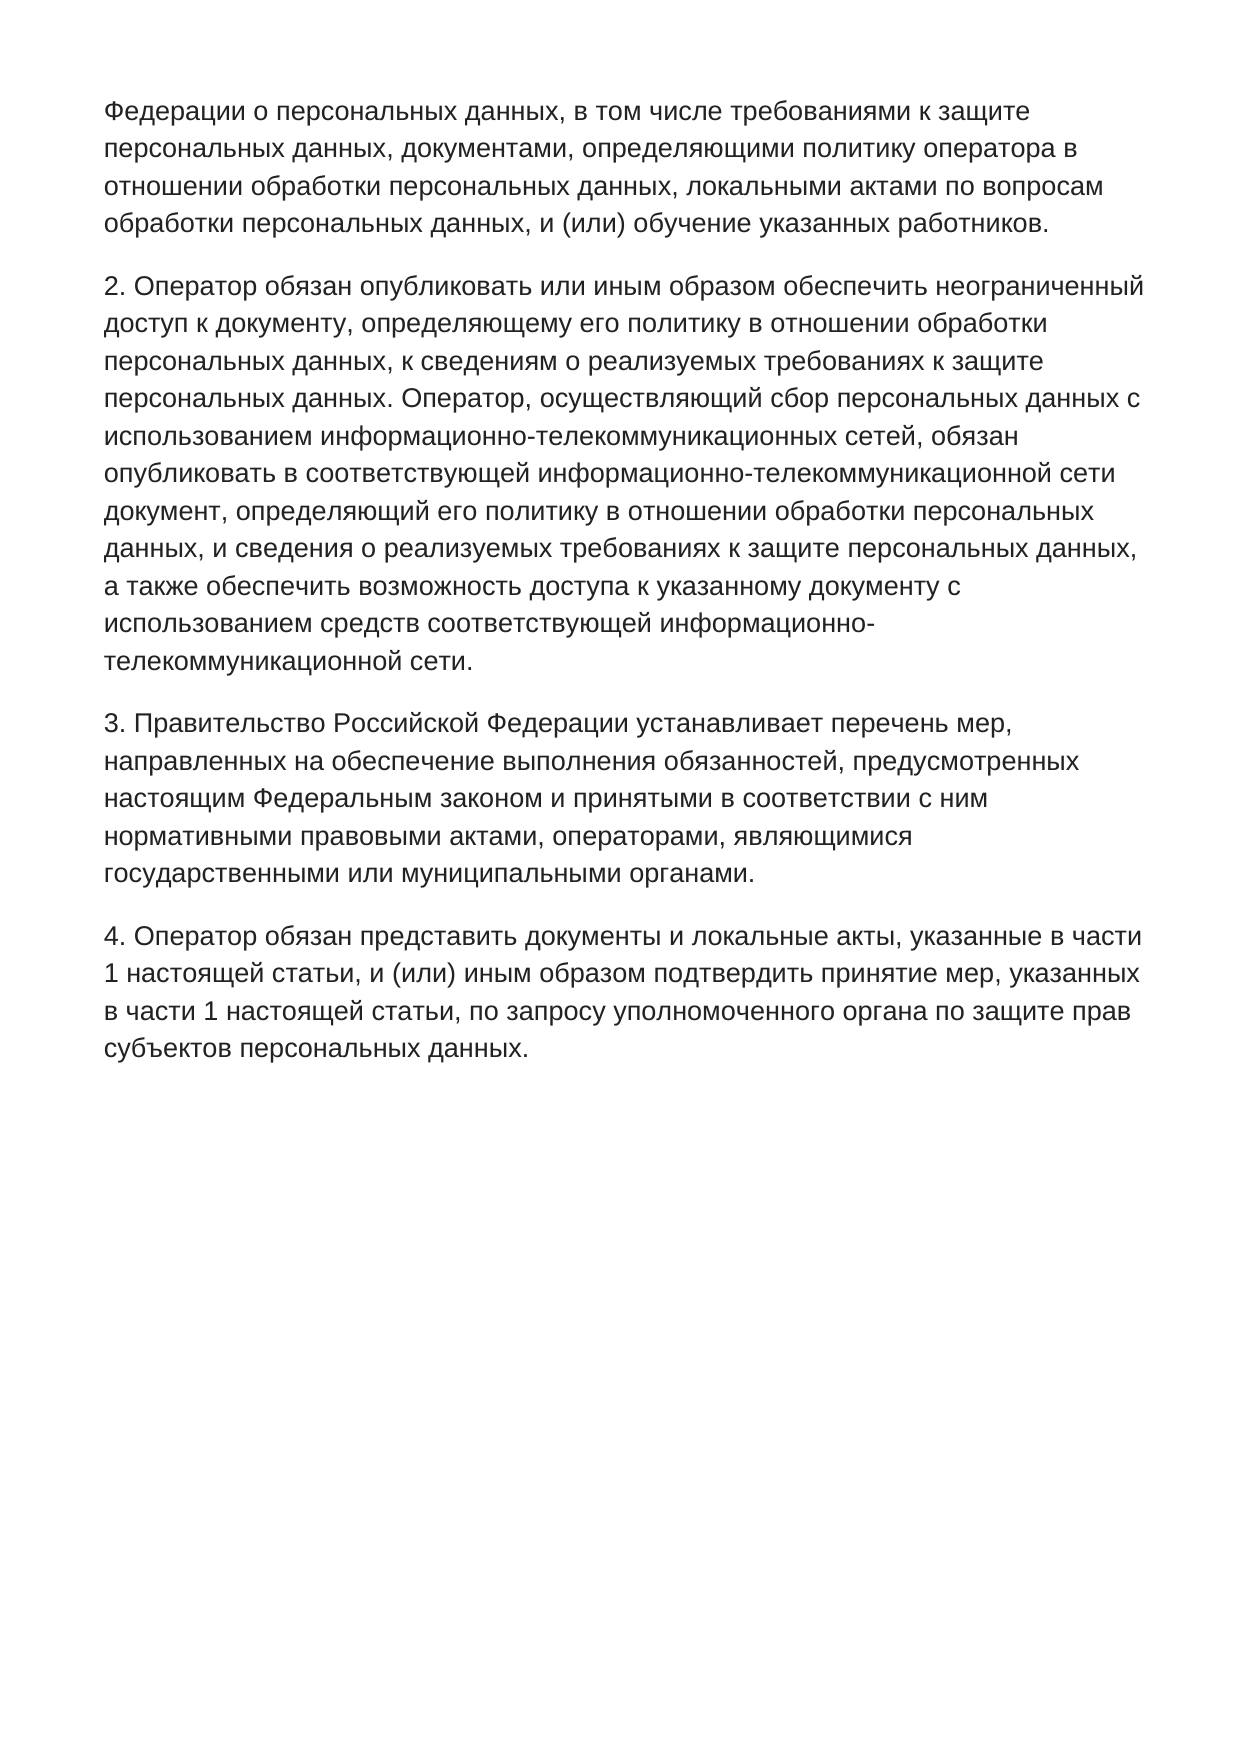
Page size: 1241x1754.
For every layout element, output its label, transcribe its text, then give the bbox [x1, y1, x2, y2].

text 3. Правительство Российской Федерации устанавливает перечень мер, направленных на обеспечение выполнения обязанностей, предусмотренных настоящим Федеральным законом и принятыми в соответствии с ним нормативными правовыми актами, операторами, являющимися государственными или муниципальными органами. [103, 701, 1152, 889]
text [103, 89, 1152, 239]
text 4. Оператор обязан представить документы и локальные акты, указанные в части 1 настоящей статьи, и (или) иным образом подтвердить принятие мер, указанных в части 1 настоящей статьи, по запросу уполномоченного органа по защите прав субъектов персональных данных. [103, 914, 1152, 1064]
text 2. Оператор обязан опубликовать или иным образом обеспечить неограниченный доступ к документу, определяющему его политику в отношении обработки персональных данных, к сведениям о реализуемых требованиях к защите персональных данных. Оператор, осуществляющий сбор персональных данных с использованием информационно-телекоммуникационных сетей, обязан опубликовать в соответствующей информационно-телекоммуникационной сети документ, определяющий его политику в отношении обработки персональных данных, и сведения о реализуемых требованиях к защите персональных данных, а также обеспечить возможность доступа к указанному документу с использованием средств соответствующей информационно-телекоммуникационной сети. [103, 264, 1152, 676]
